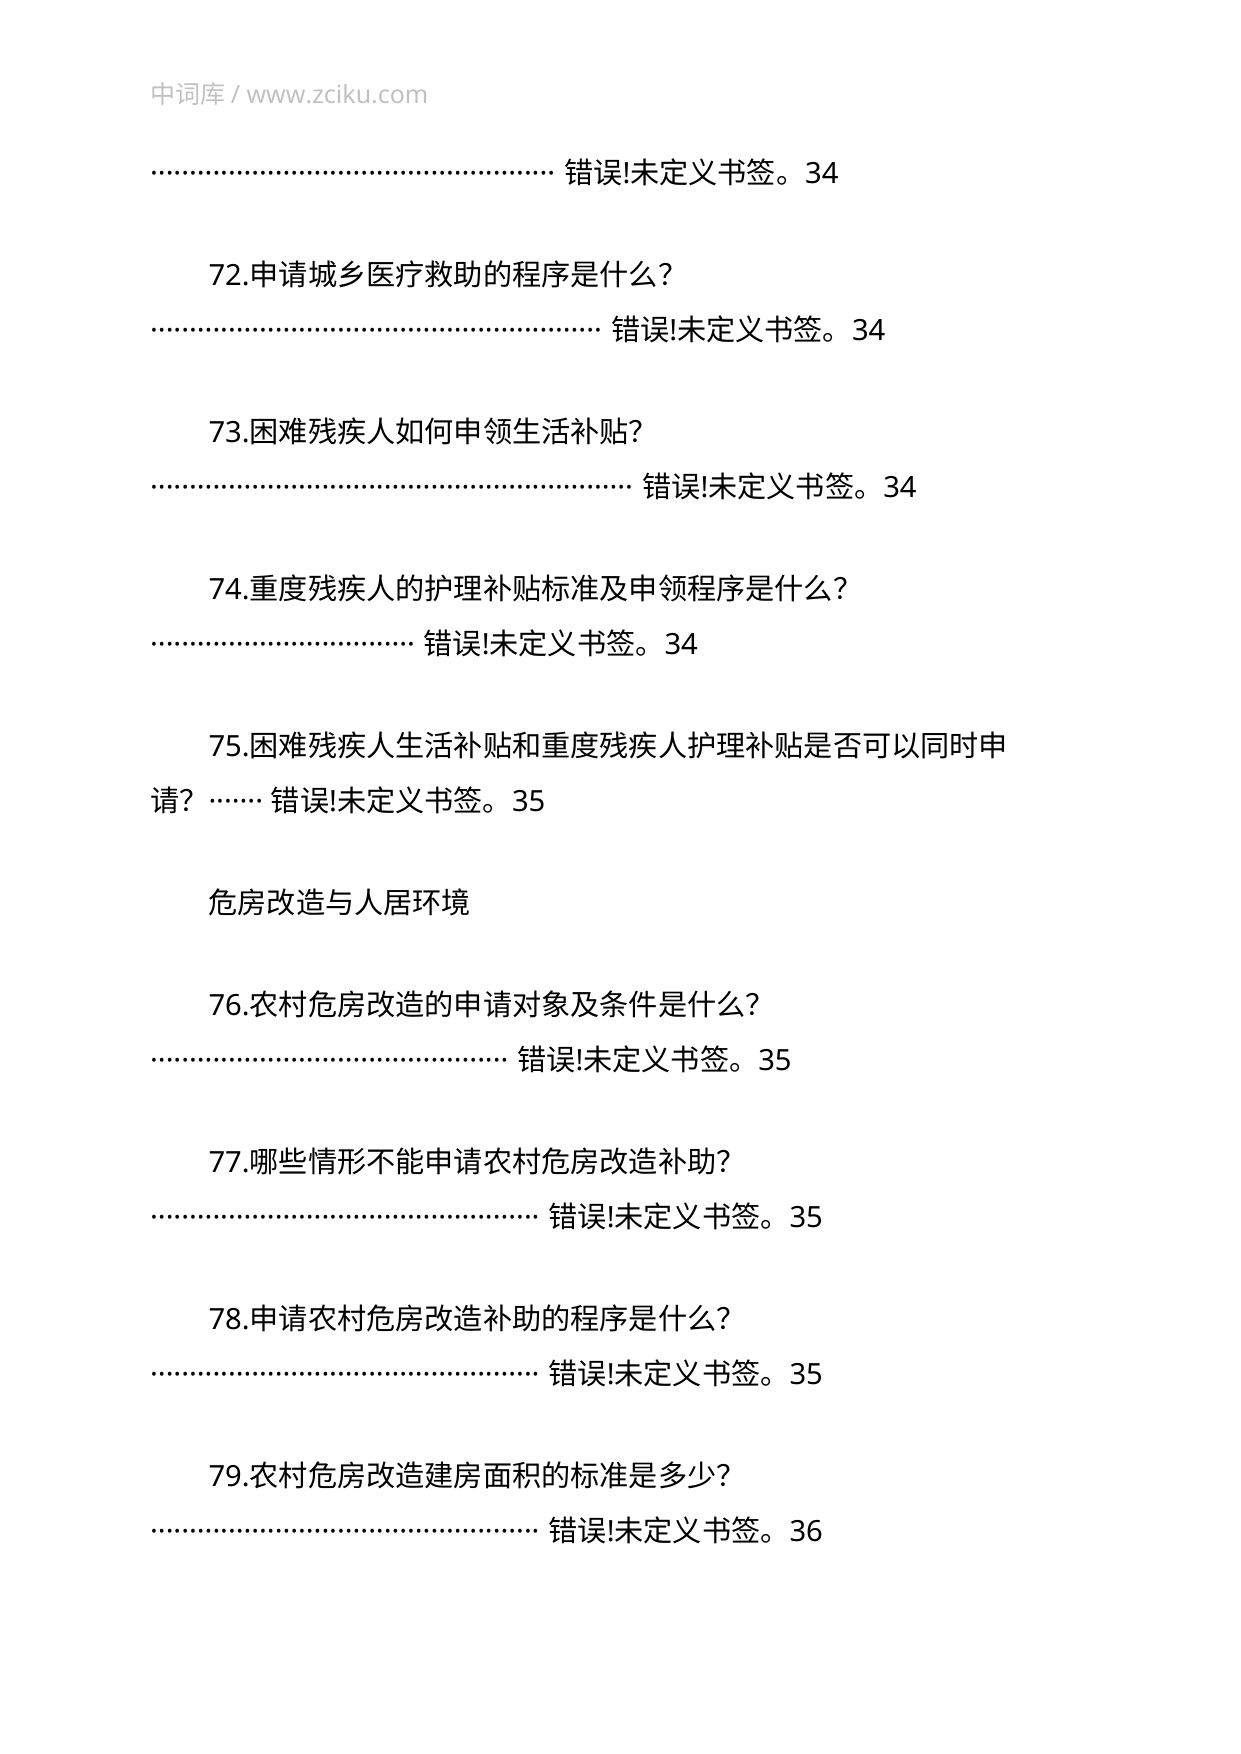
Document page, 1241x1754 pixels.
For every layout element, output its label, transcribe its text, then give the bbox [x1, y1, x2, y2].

text 73.困难残疾人如何申领生活补贴？ ······························································ 错误!未定义书签。34 [150, 409, 1090, 506]
text 76.农村危房改造的申请对象及条件是什么？ ·············································· 错误!未定义书签。35 [150, 982, 1090, 1079]
text 72.申请城乡医疗救助的程序是什么？ ·························································· 错误!未定义书签。34 [150, 252, 1090, 349]
text 77.哪些情形不能申请农村危房改造补助？ ·················································· 错误!未定义书签。35 [150, 1139, 1090, 1236]
text 78.申请农村危房改造补助的程序是什么？ ·················································· 错误!未定义书签。35 [150, 1296, 1090, 1393]
text 75.困难残疾人生活补贴和重度残疾人护理补贴是否可以同时申请？······· 错误!未定义书签。35 [150, 723, 1090, 820]
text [150, 150, 1090, 192]
text 74.重度残疾人的护理补贴标准及申领程序是什么？ ·································· 错误!未定义书签。34 [150, 566, 1090, 663]
text 79.农村危房改造建房面积的标准是多少？ ·················································· 错误!未定义书签。36 [150, 1453, 1090, 1550]
text 危房改造与人居环境 [150, 880, 1090, 922]
